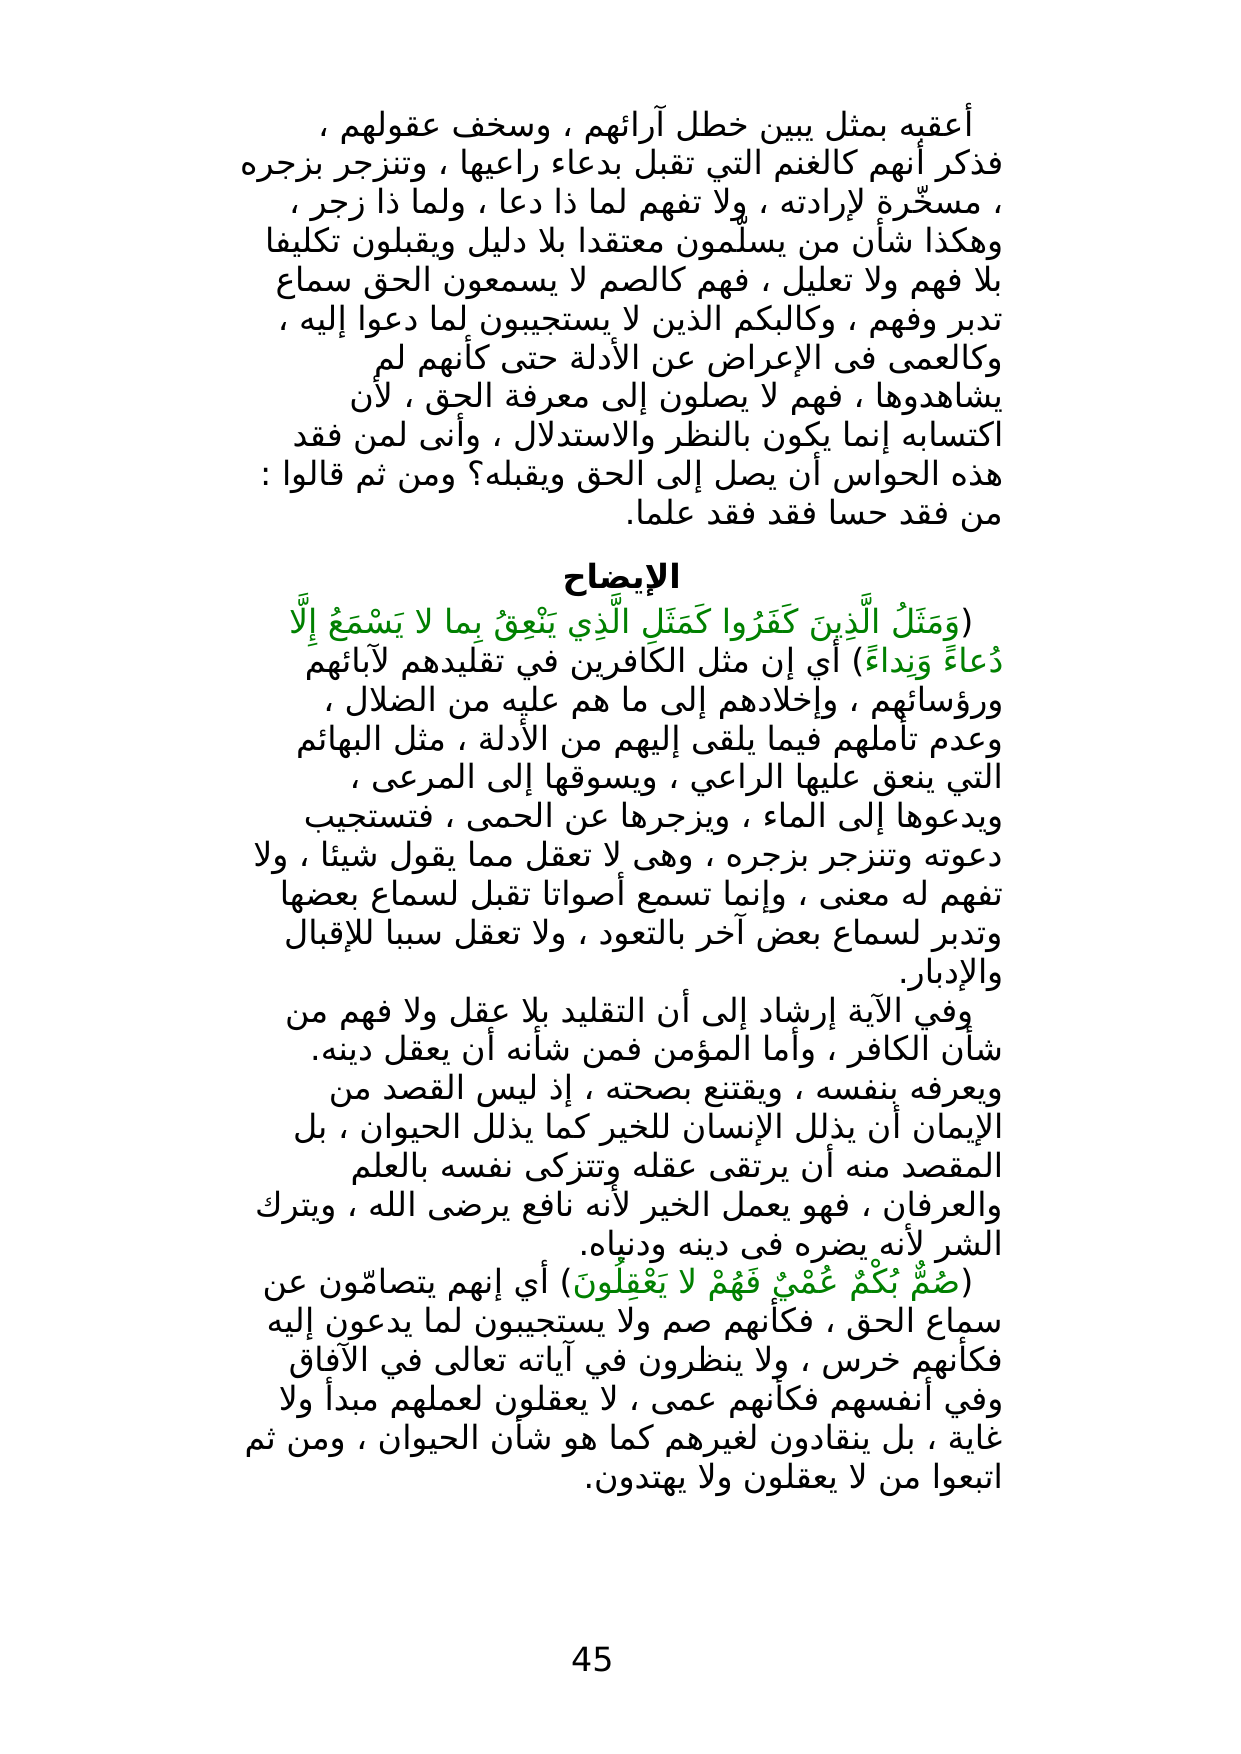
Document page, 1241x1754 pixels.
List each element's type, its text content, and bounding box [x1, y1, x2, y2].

text الإيضاح [240, 557, 1003, 596]
text أعقبه بمثل يبين خطل آرائهم ، وسخف عقولهم ، فذكر أنهم كالغنم التي تقبل بدعاء راعيها ، وتنزجر بزجره ، مسخّرة لإرادته ، ولا تفهم لما ذا دعا ، ولما ذا زجر ، وهكذا شأن من يسلّمون معتقدا بلا دليل ويقبلون تكليفا بلا فهم ولا تعليل ، فهم كالصم لا يسمعون الحق سماع تدبر وفهم ، وكالبكم الذين لا يستجيبون لما دعوا إليه ، وكالعمى فى الإعراض عن الأدلة حتى كأنهم لم يشاهدوها ، فهم لا يصلون إلى معرفة الحق ، لأن اكتسابه إنما يكون بالنظر والاستدلال ، وأنى لمن فقد هذه الحواس أن يصل إلى الحق ويقبله؟ ومن ثم قالوا : من فقد حسا فقد فقد علما. [240, 105, 1003, 532]
text وفي الآية إرشاد إلى أن التقليد بلا عقل ولا فهم من شأن الكافر ، وأما المؤمن فمن شأنه أن يعقل دينه. ويعرفه بنفسه ، ويقتنع بصحته ، إذ ليس القصد من الإيمان أن يذلل الإنسان للخير كما يذلل الحيوان ، بل المقصد منه أن يرتقى عقله وتتزكى نفسه بالعلم والعرفان ، فهو يعمل الخير لأنه نافع يرضى الله ، ويترك الشر لأنه يضره فى دينه ودنياه. [240, 991, 1003, 1263]
text (وَمَثَلُ الَّذِينَ كَفَرُوا كَمَثَلِ الَّذِي يَنْعِقُ بِما لا يَسْمَعُ إِلَّا دُعاءً وَنِداءً) أي إن مثل الكافرين في تقليدهم لآبائهم ورؤسائهم ، وإخلادهم إلى ما هم عليه من الضلال ، وعدم تأملهم فيما يلقى إليهم من الأدلة ، مثل البهائم التي ينعق عليها الراعي ، ويسوقها إلى المرعى ، ويدعوها إلى الماء ، ويزجرها عن الحمى ، فتستجيب دعوته وتنزجر بزجره ، وهى لا تعقل مما يقول شيئا ، ولا تفهم له معنى ، وإنما تسمع أصواتا تقبل لسماع بعضها وتدبر لسماع بعض آخر بالتعود ، ولا تعقل سببا للإقبال والإدبار. [240, 602, 1003, 991]
text (صُمٌّ بُكْمٌ عُمْيٌ فَهُمْ لا يَعْقِلُونَ) أي إنهم يتصامّون عن سماع الحق ، فكأنهم صم ولا يستجيبون لما يدعون إليه فكأنهم خرس ، ولا ينظرون في آياته تعالى في الآفاق وفي أنفسهم فكأنهم عمى ، لا يعقلون لعملهم مبدأ ولا غاية ، بل ينقادون لغيرهم كما هو شأن الحيوان ، ومن ثم اتبعوا من لا يعقلون ولا يهتدون. [240, 1263, 1003, 1496]
